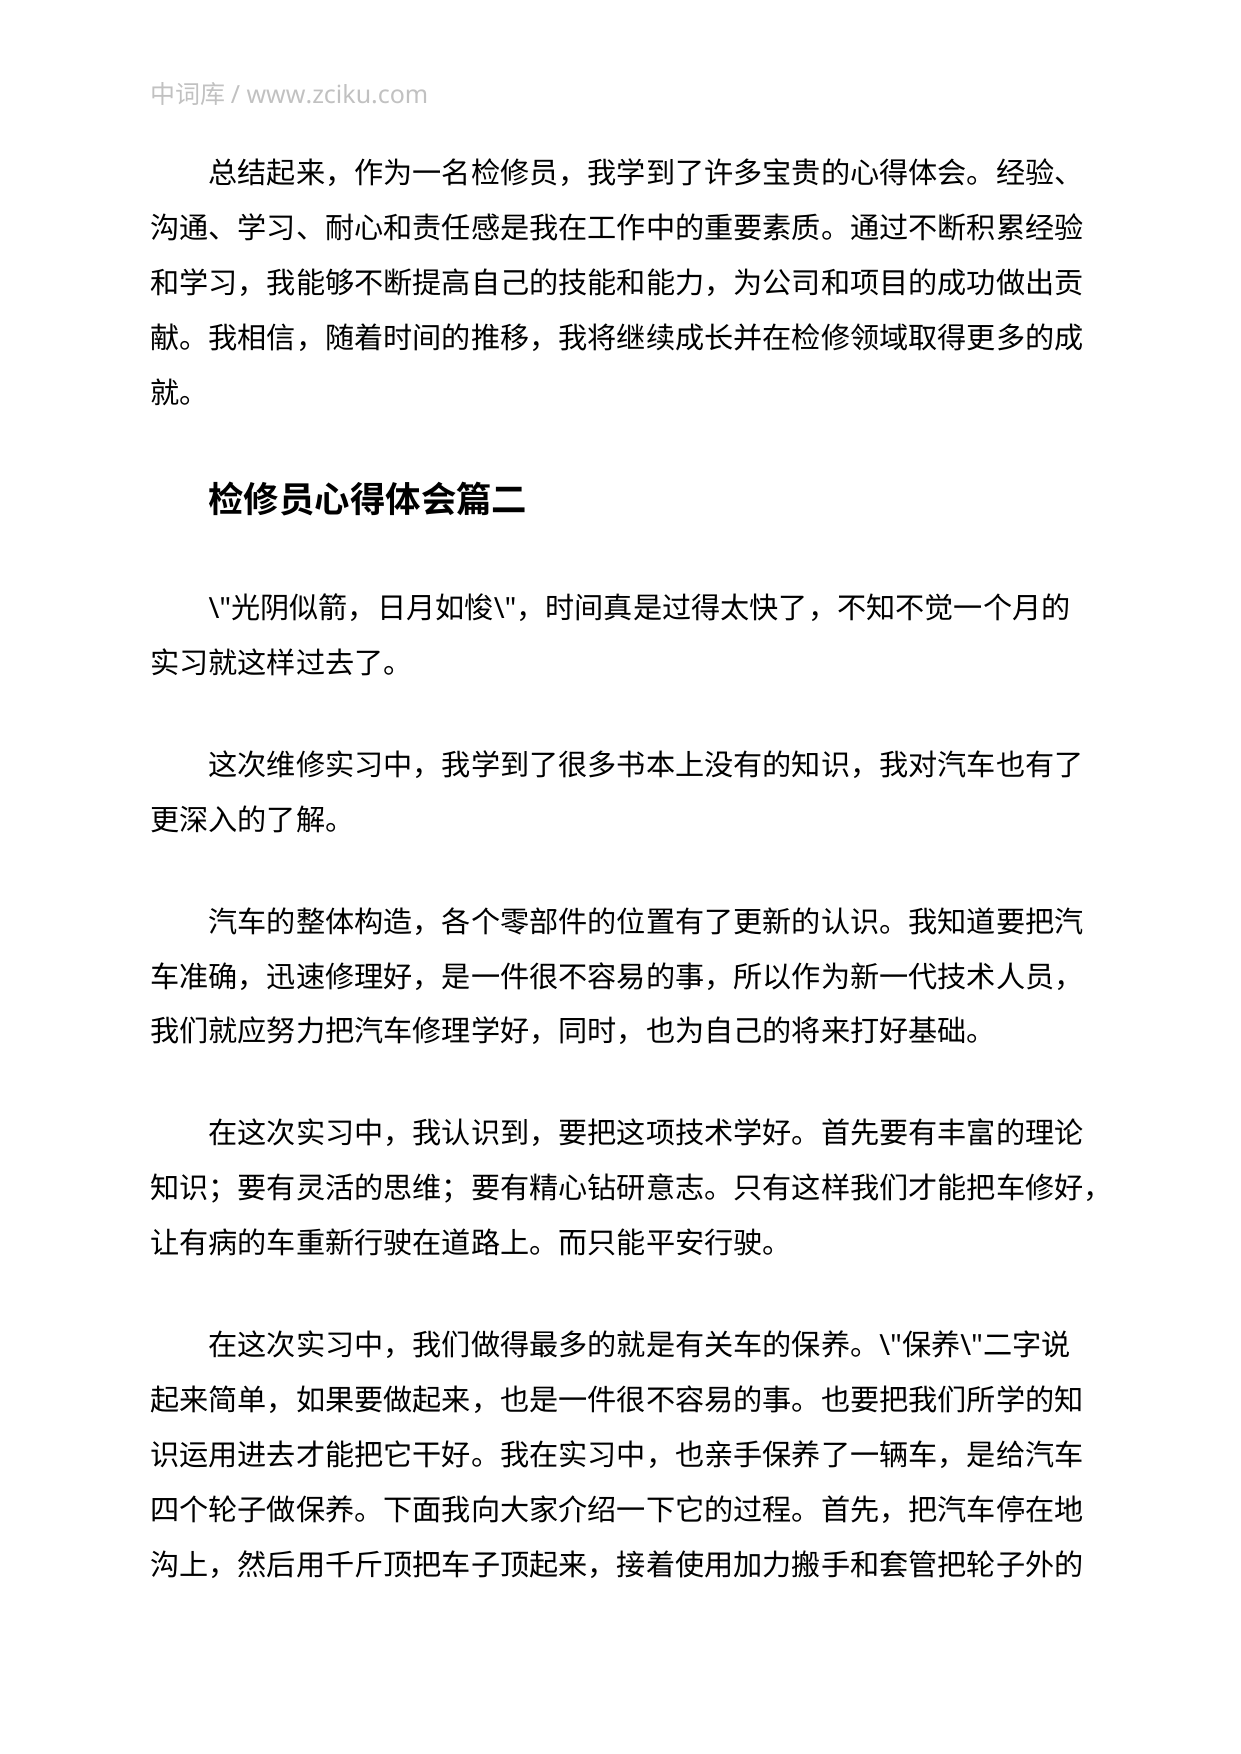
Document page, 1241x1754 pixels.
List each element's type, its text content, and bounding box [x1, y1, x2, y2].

text 在这次实习中，我认识到，要把这项技术学好。首先要有丰富的理论知识；要有灵活的思维；要有精心钻研意志。只有这样我们才能把车修好，让有病的车重新行驶在道路上。而只能平安行驶。 [150, 1110, 1090, 1262]
text 这次维修实习中，我学到了很多书本上没有的知识，我对汽车也有了更深入的了解。 [150, 742, 1090, 839]
text \"光阴似箭，日月如悛\"，时间真是过得太快了，不知不觉一个月的实习就这样过去了。 [150, 585, 1090, 682]
text 总结起来，作为一名检修员，我学到了许多宝贵的心得体会。经验、沟通、学习、耐心和责任感是我在工作中的重要素质。通过不断积累经验和学习，我能够不断提高自己的技能和能力，为公司和项目的成功做出贡献。我相信，随着时间的推移，我将继续成长并在检修领域取得更多的成就。 [150, 150, 1090, 412]
text 检修员心得体会篇二 [150, 471, 1090, 523]
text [150, 1321, 1090, 1583]
text 汽车的整体构造，各个零部件的位置有了更新的认识。我知道要把汽车准确，迅速修理好，是一件很不容易的事，所以作为新一代技术人员，我们就应努力把汽车修理学好，同时，也为自己的将来打好基础。 [150, 898, 1090, 1050]
